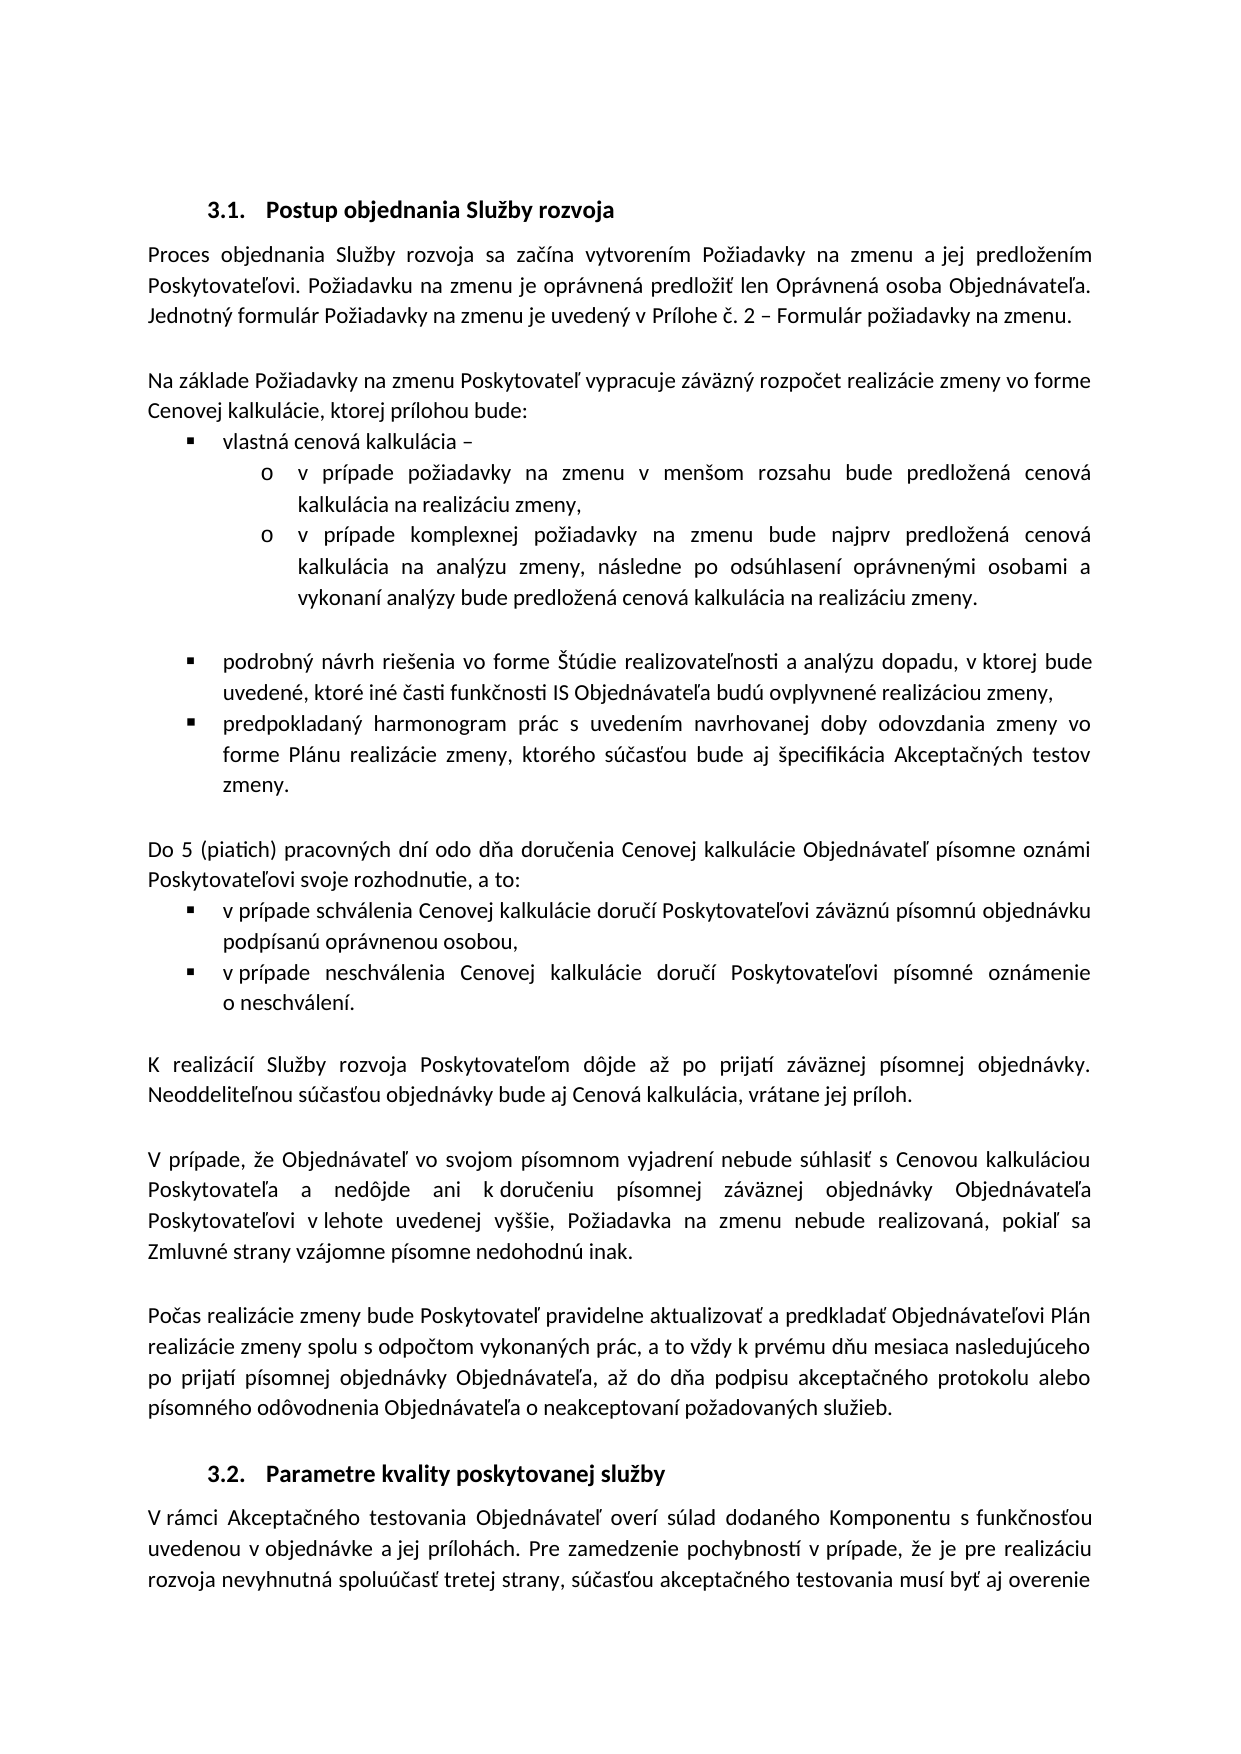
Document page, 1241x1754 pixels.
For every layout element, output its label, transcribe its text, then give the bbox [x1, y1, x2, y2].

text V prípade, že Objednávateľ vo svojom písomnom vyjadrení nebude súhlasiť s Cenovou kalkuláciou Poskytovateľa a nedôjde ani k doručeniu písomnej záväznej objednávky Objednávateľa Poskytovateľovi v lehote uvedenej vyššie, Požiadavka na zmenu nebude realizovaná, pokiaľ sa Zmluvné strany vzájomne písomne nedohodnú inak. [148, 1145, 1092, 1265]
text K realizácií Služby rozvoja Poskytovateľom dôjde až po prijatí záväznej písomnej objednávky. Neoddeliteľnou súčasťou objednávky bude aj Cenová kalkulácia, vrátane jej príloh. [148, 1050, 1092, 1108]
list v prípade schválenia Cenovej kalkulácie doručí Poskytovateľovi záväznú písomnú objednávku podpísanú oprávnenou osobou, [185, 896, 1092, 955]
text Na základe Požiadavky na zmenu Poskytovateľ vypracuje záväzný rozpočet realizácie zmeny vo forme Cenovej kalkulácie, ktorej prílohou bude: [148, 366, 1092, 424]
text Do 5 (piatich) pracovných dní odo dňa doručenia Cenovej kalkulácie Objednávateľ písomne oznámi Poskytovateľovi svoje rozhodnutie, a to: [148, 835, 1092, 893]
list Postup objednania Služby rozvoja [207, 194, 1092, 225]
list podrobný návrh riešenia vo forme Štúdie realizovateľnosti a analýzu dopadu, v ktorej bude uvedené, ktoré iné časti funkčnosti IS Objednávateľa budú ovplyvnené realizáciou zmeny, [185, 647, 1092, 706]
list vlastná cenová kalkulácia – [185, 427, 1092, 455]
list v prípade neschválenia Cenovej kalkulácie doručí Poskytovateľovi písomné oznámenie o neschválení. [185, 958, 1092, 1016]
text Počas realizácie zmeny bude Poskytovateľ pravidelne aktualizovať a predkladať Objednávateľovi Plán realizácie zmeny spolu s odpočtom vykonaných prác, a to vždy k prvému dňu mesiaca nasledujúceho po prijatí písomnej objednávky Objednávateľa, až do dňa podpisu akceptačného protokolu alebo písomného odôvodnenia Objednávateľa o neakceptovaní požadovaných služieb. [148, 1301, 1092, 1421]
list Parametre kvality poskytovanej služby [207, 1458, 1092, 1488]
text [148, 1503, 1092, 1593]
list predpokladaný harmonogram prác s uvedením navrhovanej doby odovzdania zmeny vo forme Plánu realizácie zmeny, ktorého súčasťou bude aj špecifikácia Akceptačných testov zmeny. [185, 709, 1092, 798]
list v prípade požiadavky na zmenu v menšom rozsahu bude predložená cenová kalkulácia na realizáciu zmeny, [260, 458, 1092, 518]
list v prípade komplexnej požiadavky na zmenu bude najprv predložená cenová kalkulácia na analýzu zmeny, následne po odsúhlasení oprávnenými osobami a vykonaní analýzy bude predložená cenová kalkulácia na realizáciu zmeny. [260, 521, 1092, 611]
text Proces objednania Služby rozvoja sa začína vytvorením Požiadavky na zmenu a jej predložením Poskytovateľovi. Požiadavku na zmenu je oprávnená predložiť len Oprávnená osoba Objednávateľa. Jednotný formulár Požiadavky na zmenu je uvedený v Prílohe č. 2 – Formulár požiadavky na zmenu. [148, 240, 1092, 329]
